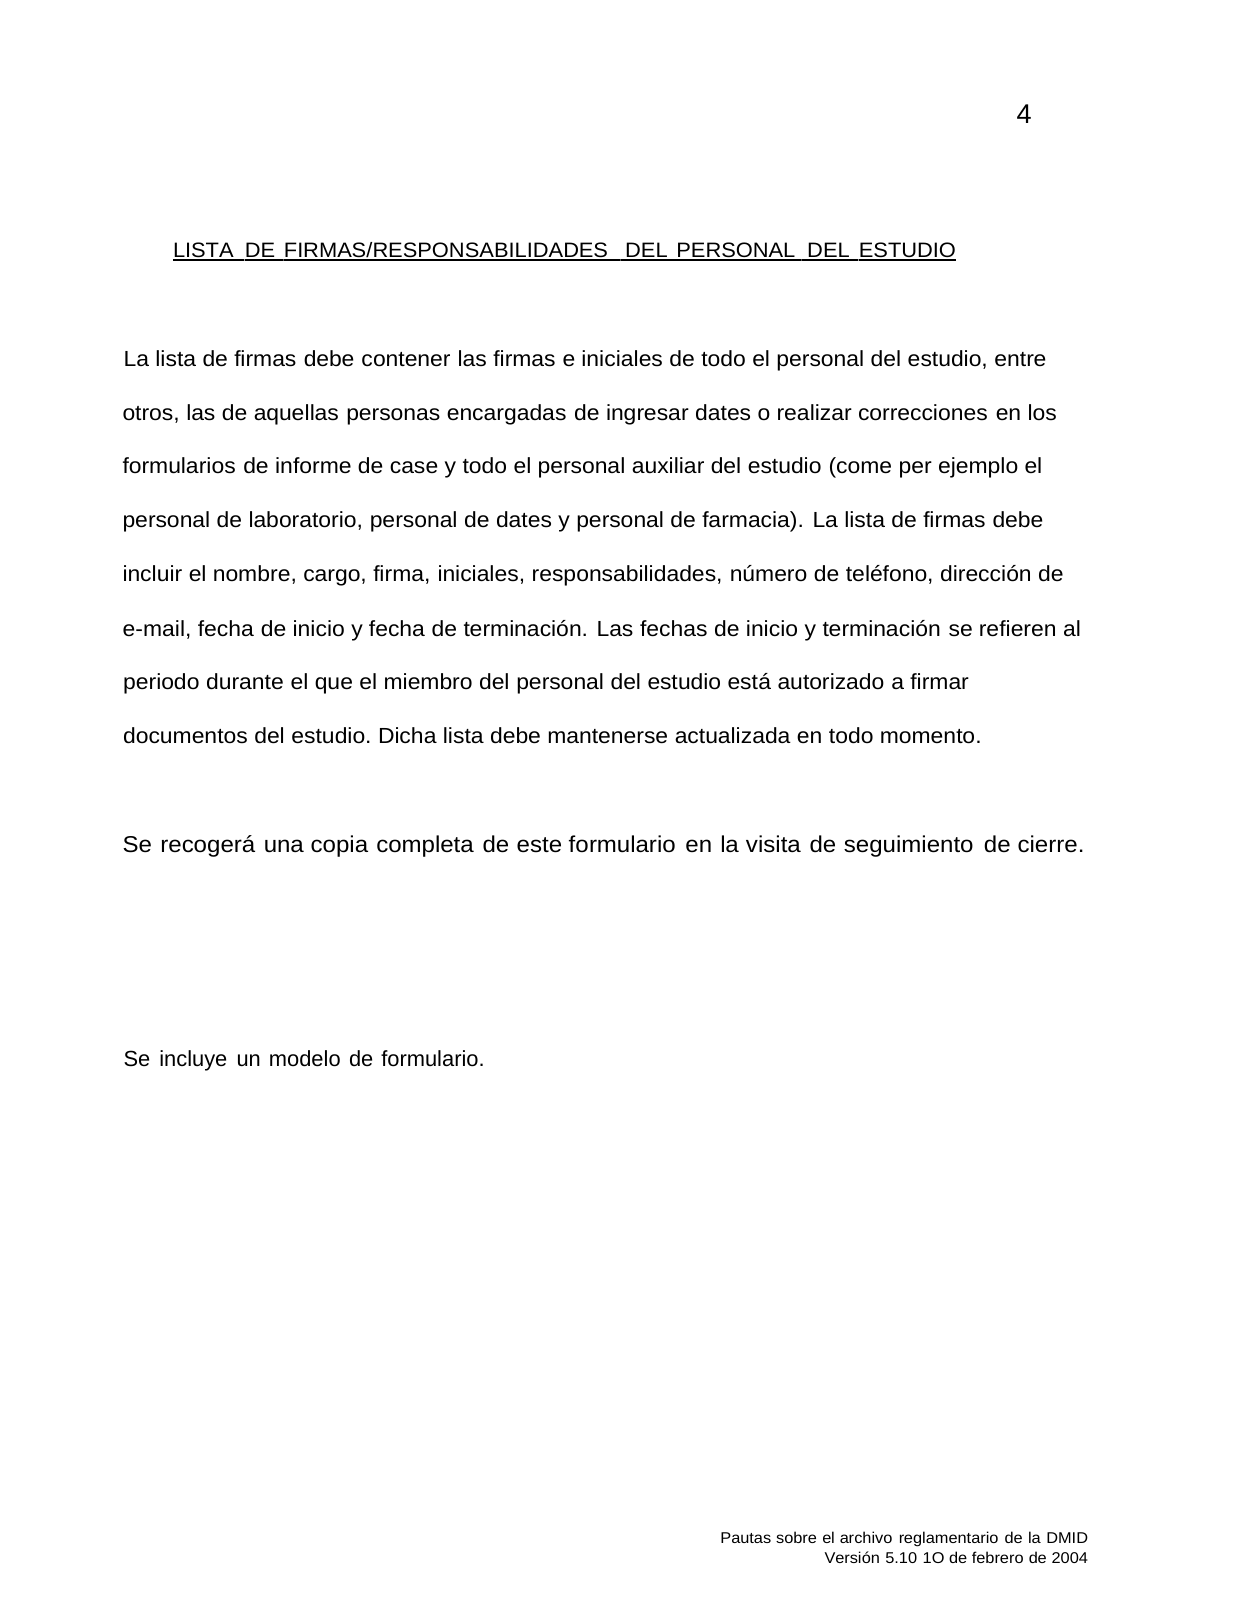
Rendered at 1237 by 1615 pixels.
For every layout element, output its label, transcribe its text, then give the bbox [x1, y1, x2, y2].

text LISTA DE FIRMAS/RESPONSABILIDADES DEL PERSONAL DEL ESTUDIO [173, 238, 1101, 262]
subtitle 4 [110, 98, 1031, 129]
text La lista de firmas debe contener las firmas e iniciales de todo el personal del estudio, entre otros, las de aquellas personas encargadas de ingresar dates o realizar correcciones en los formularios de informe de case y todo el personal auxiliar del estudio (come per ejemplo el personal de laboratorio, personal de dates y personal de farmacia). La lista de firmas debe incluir el nombre, cargo, firma, iniciales, responsabilidades, número de teléfono, dirección de [122, 346, 1066, 586]
subtitle Se recogerá una copia completa de este formulario en la visita de seguimiento de cierre. [122, 831, 1101, 857]
text e-mail, fecha de inicio y fecha de terminación. Las fechas de inicio y terminación se refieren al periodo durante el que el miembro del personal del estudio está autorizado a firmar documentos del estudio. Dicha lista debe mantenerse actualizada en todo momento. [122, 615, 1088, 748]
text Se incluye un modelo de formulario. [123, 1046, 1101, 1071]
text Pautas sobre el archivo reglamentario de la DMID Versión 5.10 1O de febrero de 2004 [717, 1528, 1088, 1567]
